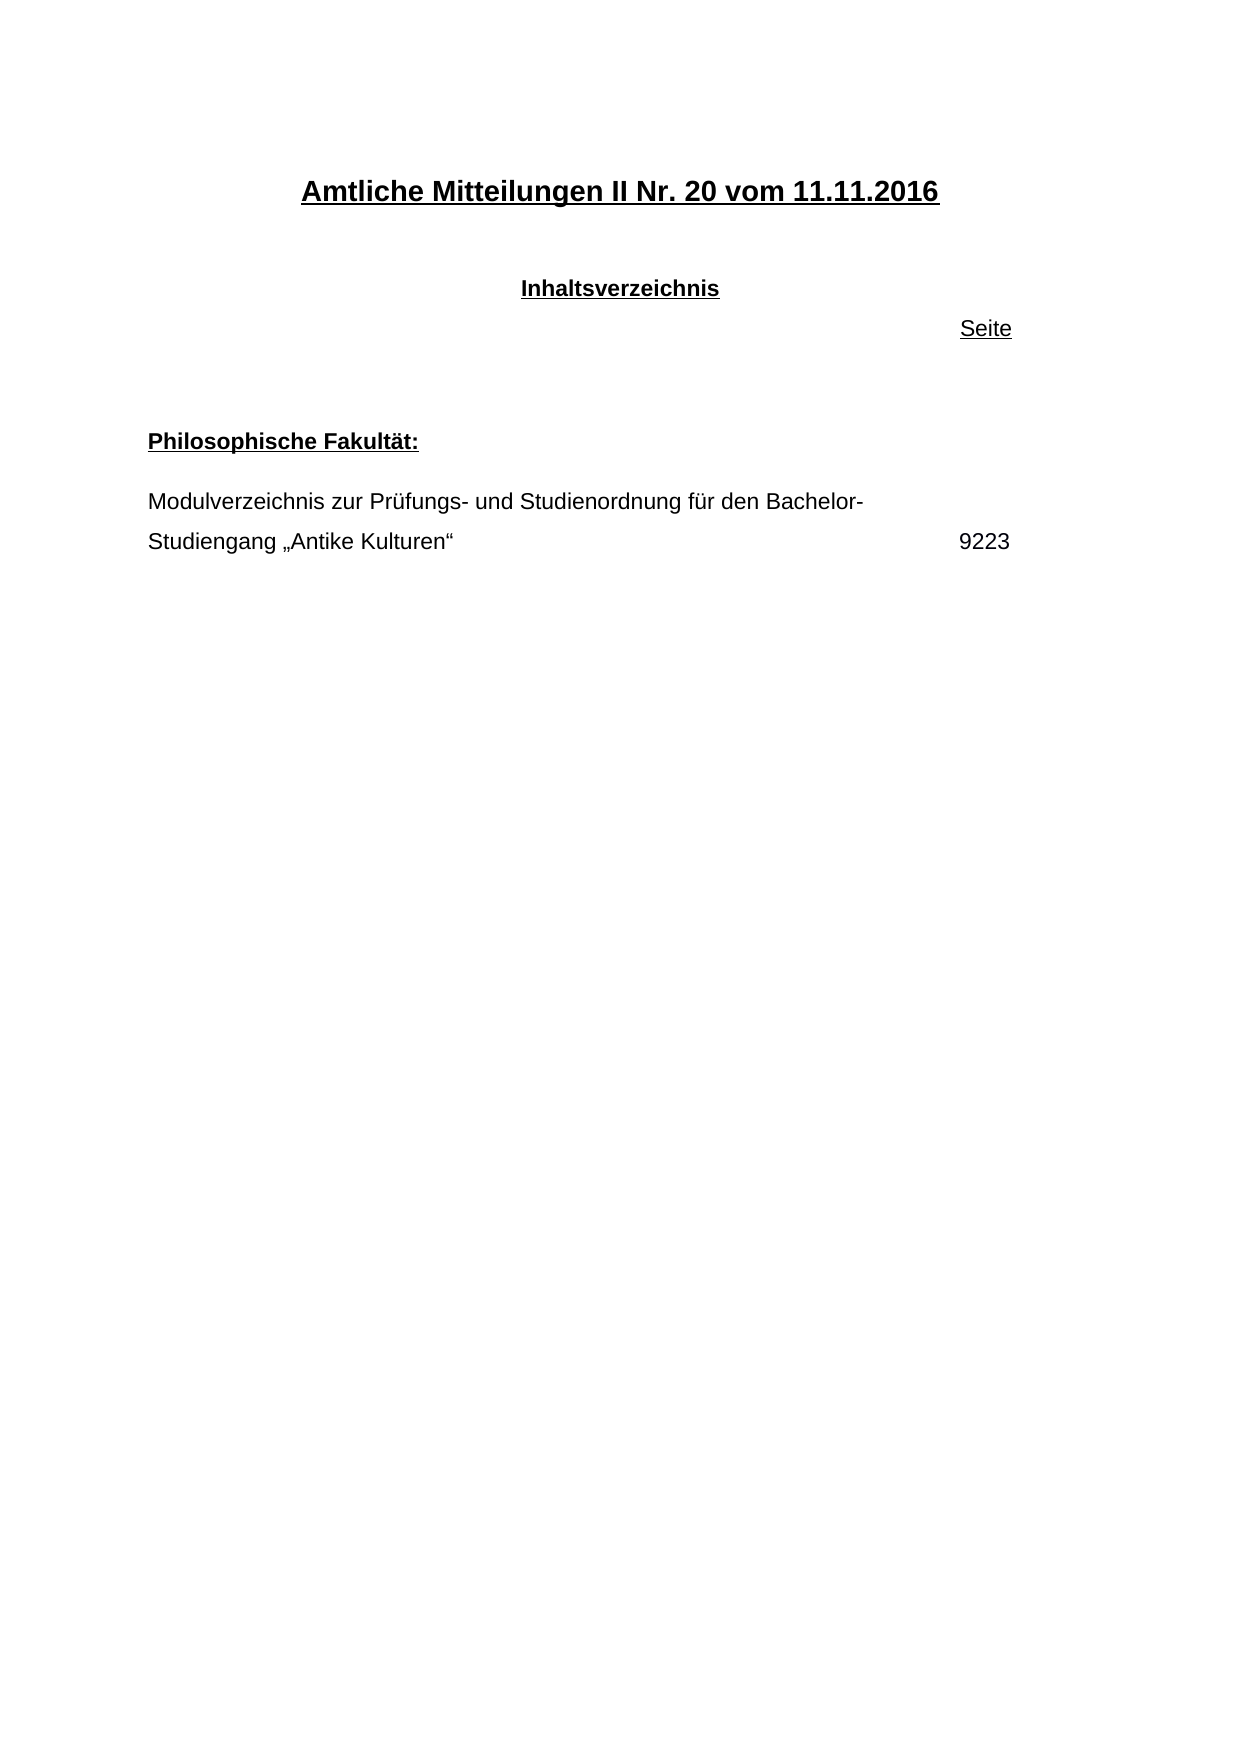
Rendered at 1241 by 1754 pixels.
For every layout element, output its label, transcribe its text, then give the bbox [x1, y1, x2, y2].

text Philosophische Fakultät: [148, 428, 1093, 454]
text Modulverzeichnis zur Prüfungs- und Studienordnung für den Bachelor- [148, 488, 1093, 514]
text Inhaltsverzeichnis [148, 275, 1093, 302]
text Studiengang „Antike Kulturen“ 9223 [148, 528, 1211, 554]
text Amtliche Mitteilungen II Nr. 20 vom 11.11.2016 [148, 174, 1093, 207]
text Seite [148, 315, 1093, 341]
